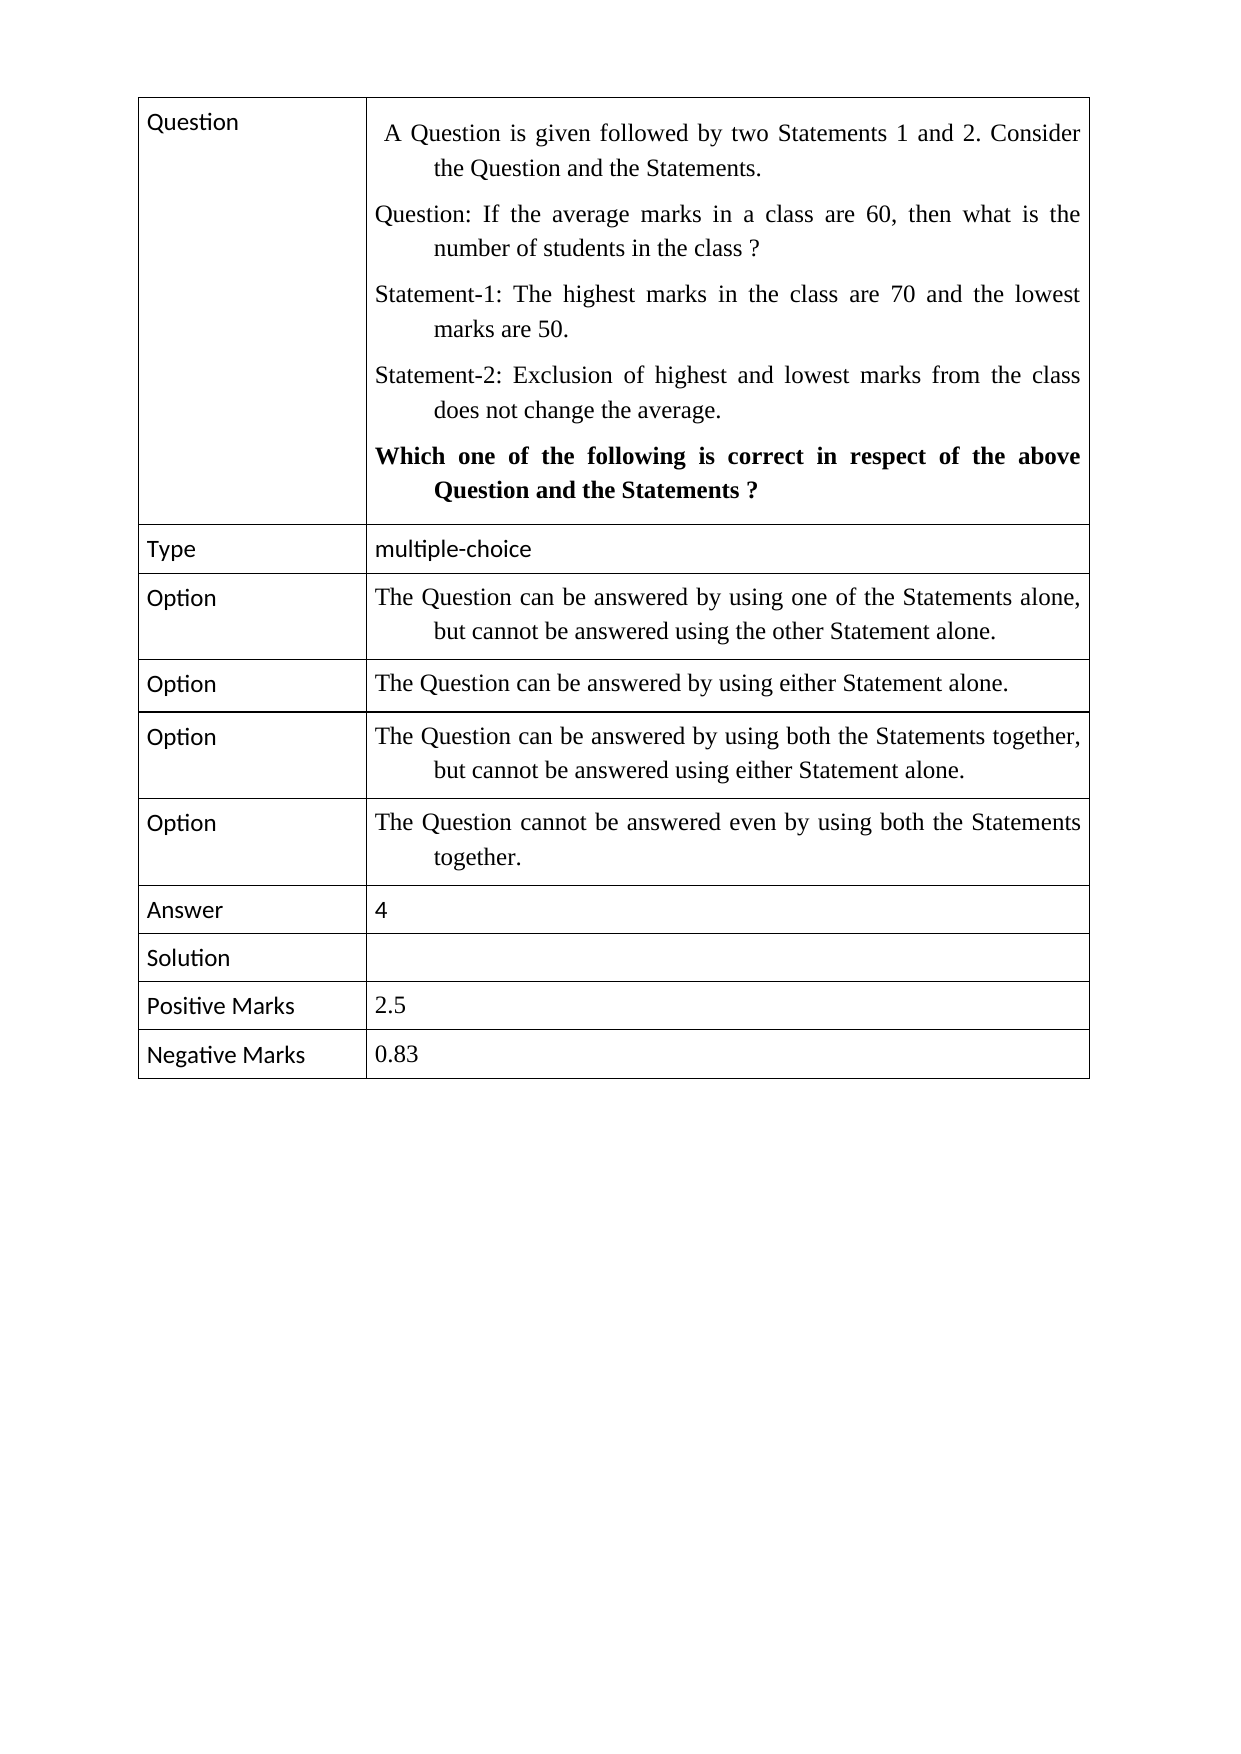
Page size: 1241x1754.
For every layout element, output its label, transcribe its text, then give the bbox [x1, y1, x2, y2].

table_cell Option [139, 713, 366, 798]
table_cell The Question can be answered by using both the Statements together, but cannot be answered using either Statement alone. [367, 713, 1089, 798]
table_cell [367, 934, 1089, 981]
table_cell multiple-choice [367, 525, 1089, 572]
table_cell Negative Marks [139, 1030, 366, 1078]
table_cell Answer [139, 886, 366, 933]
table_cell Solution [139, 934, 366, 981]
table_header Question [139, 98, 366, 524]
table_cell Positive Marks [139, 982, 366, 1029]
table_cell Option [139, 799, 366, 885]
table_cell 2.5 [367, 982, 1089, 1029]
table_cell The Question can be answered by using one of the Statements alone, but cannot be answered using the other Statement alone. [367, 574, 1089, 659]
table_cell 4 [367, 886, 1089, 933]
table_cell The Question can be answered by using either Statement alone. [367, 660, 1089, 711]
table_cell Type [139, 525, 366, 572]
table_cell The Question cannot be answered even by using both the Statements together. [367, 799, 1089, 885]
table_header A Question is given followed by two Statements 1 and 2. Consider the Question and the Statements. Question: If the average marks in a class are 60, then what is the number of students in the class ? Statement-1: The highest marks in the class are 70 and the lowest marks are 50. Statement-2: Exclusion of highest and lowest marks from the class does not change the average. Which one of the following is correct in respect of the above Question and the Statements ? [367, 98, 1089, 524]
table_cell Option [139, 574, 366, 659]
table_cell 0.83 [367, 1030, 1089, 1078]
table_cell Option [139, 660, 366, 711]
